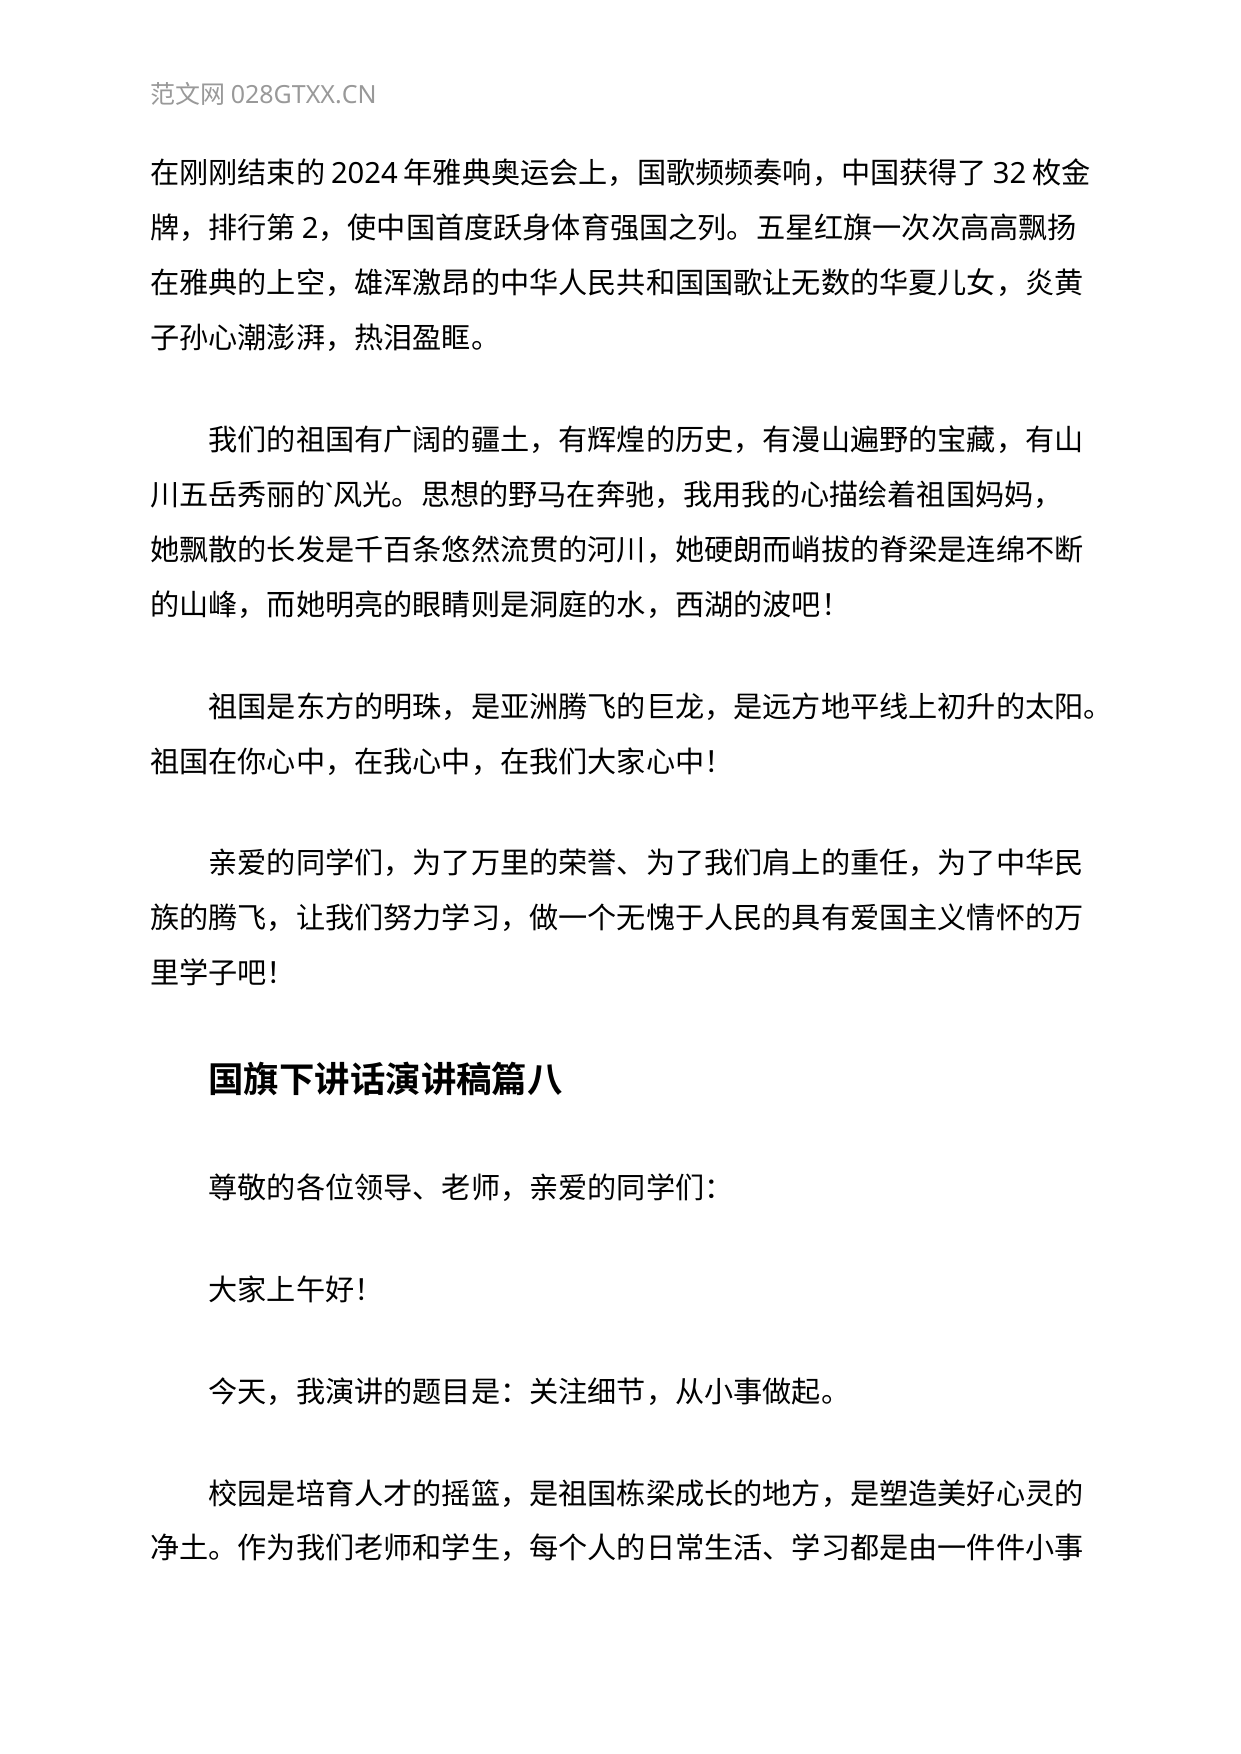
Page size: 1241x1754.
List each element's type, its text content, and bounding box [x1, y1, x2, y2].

text 我们的祖国有广阔的疆土，有辉煌的历史，有漫山遍野的宝藏，有山川五岳秀丽的`风光。思想的野马在奔驰，我用我的心描绘着祖国妈妈，她飘散的长发是千百条悠然流贯的河川，她硬朗而峭拔的脊梁是连绵不断的山峰，而她明亮的眼睛则是洞庭的水，西湖的波吧！ [150, 417, 1090, 624]
text 祖国是东方的明珠，是亚洲腾飞的巨龙，是远方地平线上初升的太阳。祖国在你心中，在我心中，在我们大家心中！ [150, 683, 1090, 780]
text 尊敬的各位领导、老师，亲爱的同学们： [150, 1165, 1090, 1207]
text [150, 1470, 1090, 1567]
text 亲爱的同学们，为了万里的荣誉、为了我们肩上的重任，为了中华民族的腾飞，让我们努力学习，做一个无愧于人民的具有爱国主义情怀的万里学子吧！ [150, 840, 1090, 992]
text 国旗下讲话演讲稿篇八 [150, 1051, 1090, 1103]
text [150, 150, 1090, 357]
text 今天，我演讲的题目是：关注细节，从小事做起。 [150, 1368, 1090, 1411]
text 大家上午好！ [150, 1267, 1090, 1309]
